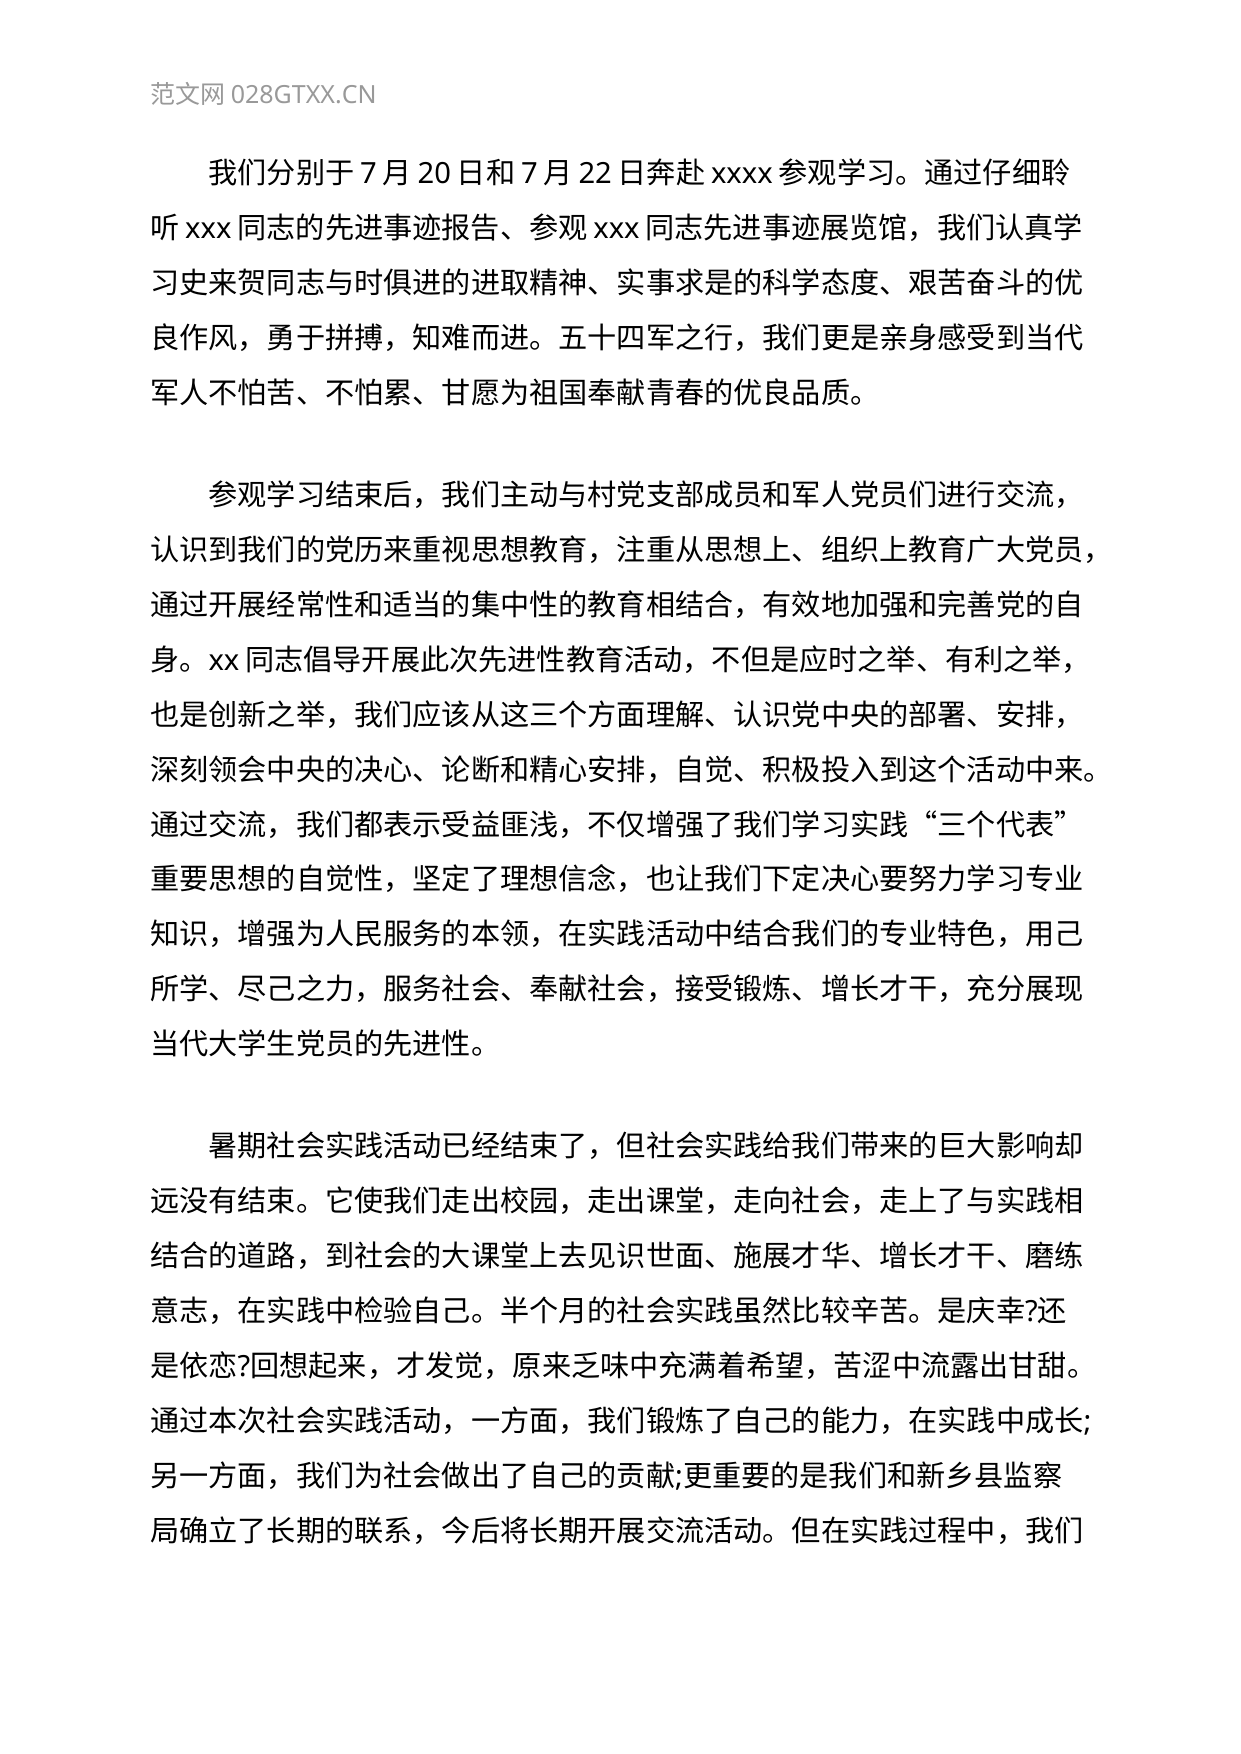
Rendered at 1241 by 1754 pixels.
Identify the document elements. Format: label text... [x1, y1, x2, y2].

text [150, 1122, 1090, 1549]
text 我们分别于7月20日和7月22日奔赴xxxx参观学习。通过仔细聆听xxx同志的先进事迹报告、参观xxx同志先进事迹展览馆，我们认真学习史来贺同志与时俱进的进取精神、实事求是的科学态度、艰苦奋斗的优良作风，勇于拼搏，知难而进。五十四军之行，我们更是亲身感受到当代军人不怕苦、不怕累、甘愿为祖国奉献青春的优良品质。 [150, 150, 1090, 412]
text 参观学习结束后，我们主动与村党支部成员和军人党员们进行交流，认识到我们的党历来重视思想教育，注重从思想上、组织上教育广大党员，通过开展经常性和适当的集中性的教育相结合，有效地加强和完善党的自身。xx同志倡导开展此次先进性教育活动，不但是应时之举、有利之举，也是创新之举，我们应该从这三个方面理解、认识党中央的部署、安排，深刻领会中央的决心、论断和精心安排，自觉、积极投入到这个活动中来。通过交流，我们都表示受益匪浅，不仅增强了我们学习实践“三个代表”重要思想的自觉性，坚定了理想信念，也让我们下定决心要努力学习专业知识，增强为人民服务的本领，在实践活动中结合我们的专业特色，用己所学、尽己之力，服务社会、奉献社会，接受锻炼、增长才干，充分展现当代大学生党员的先进性。 [150, 472, 1090, 1063]
